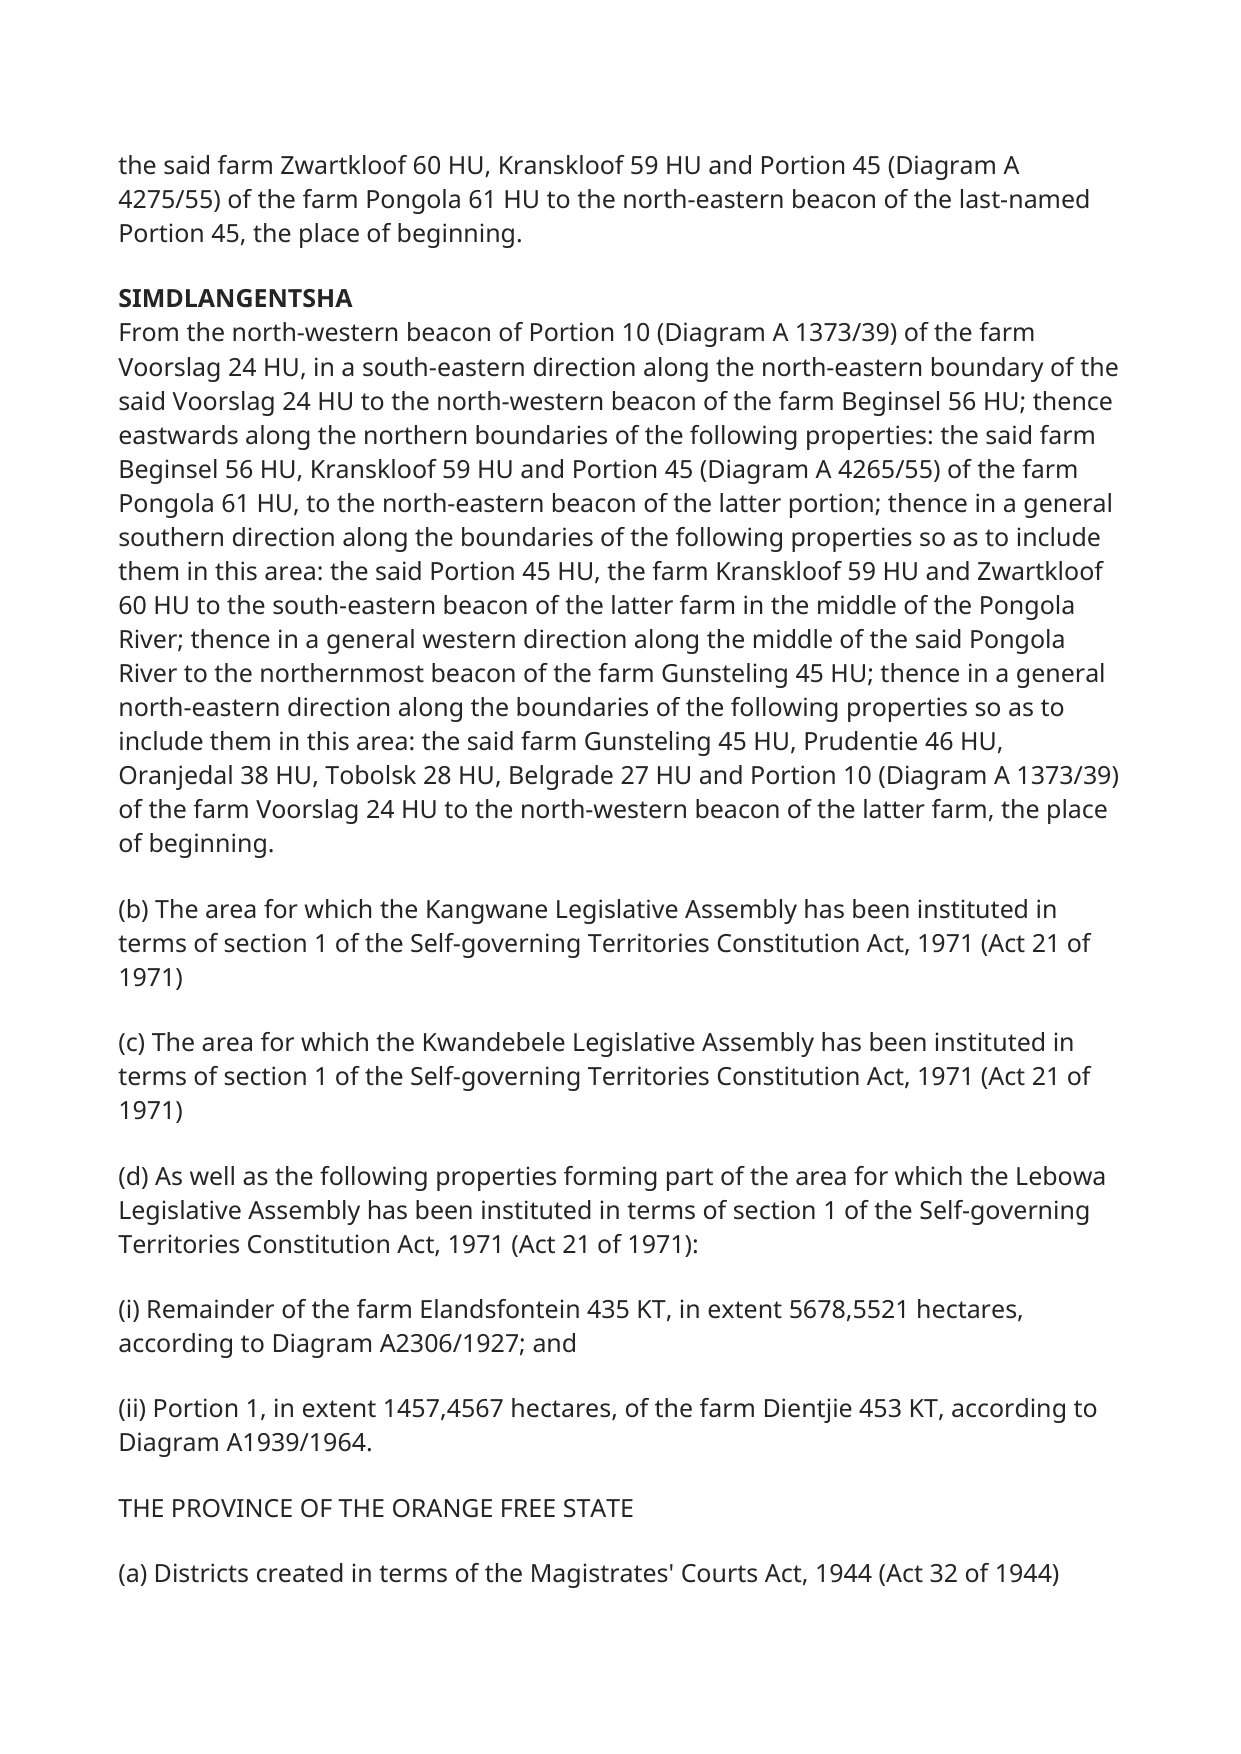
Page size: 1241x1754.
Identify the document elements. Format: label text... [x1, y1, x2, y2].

text THE PROVINCE OF THE ORANGE FREE STATE [118, 1490, 1122, 1524]
text (ii) Portion 1, in extent 1457,4567 hectares, of the farm Dientjie 453 KT, according to Diagram A1939/1964. [118, 1391, 1122, 1459]
text (d) As well as the following properties forming part of the area for which the Lebowa Legislative Assembly has been instituted in terms of section 1 of the Self-governing Territories Constitution Act, 1971 (Act 21 of 1971): [118, 1158, 1122, 1260]
text (i) Remainder of the farm Elandsfontein 435 KT, in extent 5678,5521 hectares, according to Diagram A2306/1927; and [118, 1292, 1122, 1360]
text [118, 148, 1122, 250]
text SIMDLANGENTSHA [118, 281, 1122, 315]
text (a) Districts created in terms of the Magistrates' Courts Act, 1944 (Act 32 of 1944) [118, 1556, 1122, 1590]
text From the north-western beacon of Portion 10 (Diagram A 1373/39) of the farm Voorslag 24 HU, in a south-eastern direction along the north-eastern boundary of the said Voorslag 24 HU to the north-western beacon of the farm Beginsel 56 HU; thence eastwards along the northern boundaries of the following properties: the said farm Beginsel 56 HU, Kranskloof 59 HU and Portion 45 (Diagram A 4265/55) of the farm Pongola 61 HU, to the north-eastern beacon of the latter portion; thence in a general southern direction along the boundaries of the following properties so as to include them in this area: the said Portion 45 HU, the farm Kranskloof 59 HU and Zwartkloof 60 HU to the south-eastern beacon of the latter farm in the middle of the Pongola River; thence in a general western direction along the middle of the said Pongola River to the northernmost beacon of the farm Gunsteling 45 HU; thence in a general north-eastern direction along the boundaries of the following properties so as to include them in this area: the said farm Gunsteling 45 HU, Prudentie 46 HU, Oranjedal 38 HU, Tobolsk 28 HU, Belgrade 27 HU and Portion 10 (Diagram A 1373/39) of the farm Voorslag 24 HU to the north-western beacon of the latter farm, the place of beginning. [118, 315, 1122, 860]
text (b) The area for which the Kangwane Legislative Assembly has been instituted in terms of section 1 of the Self-governing Territories Constitution Act, 1971 (Act 21 of 1971) [118, 891, 1122, 993]
text (c) The area for which the Kwandebele Legislative Assembly has been instituted in terms of section 1 of the Self-governing Territories Constitution Act, 1971 (Act 21 of 1971) [118, 1025, 1122, 1127]
